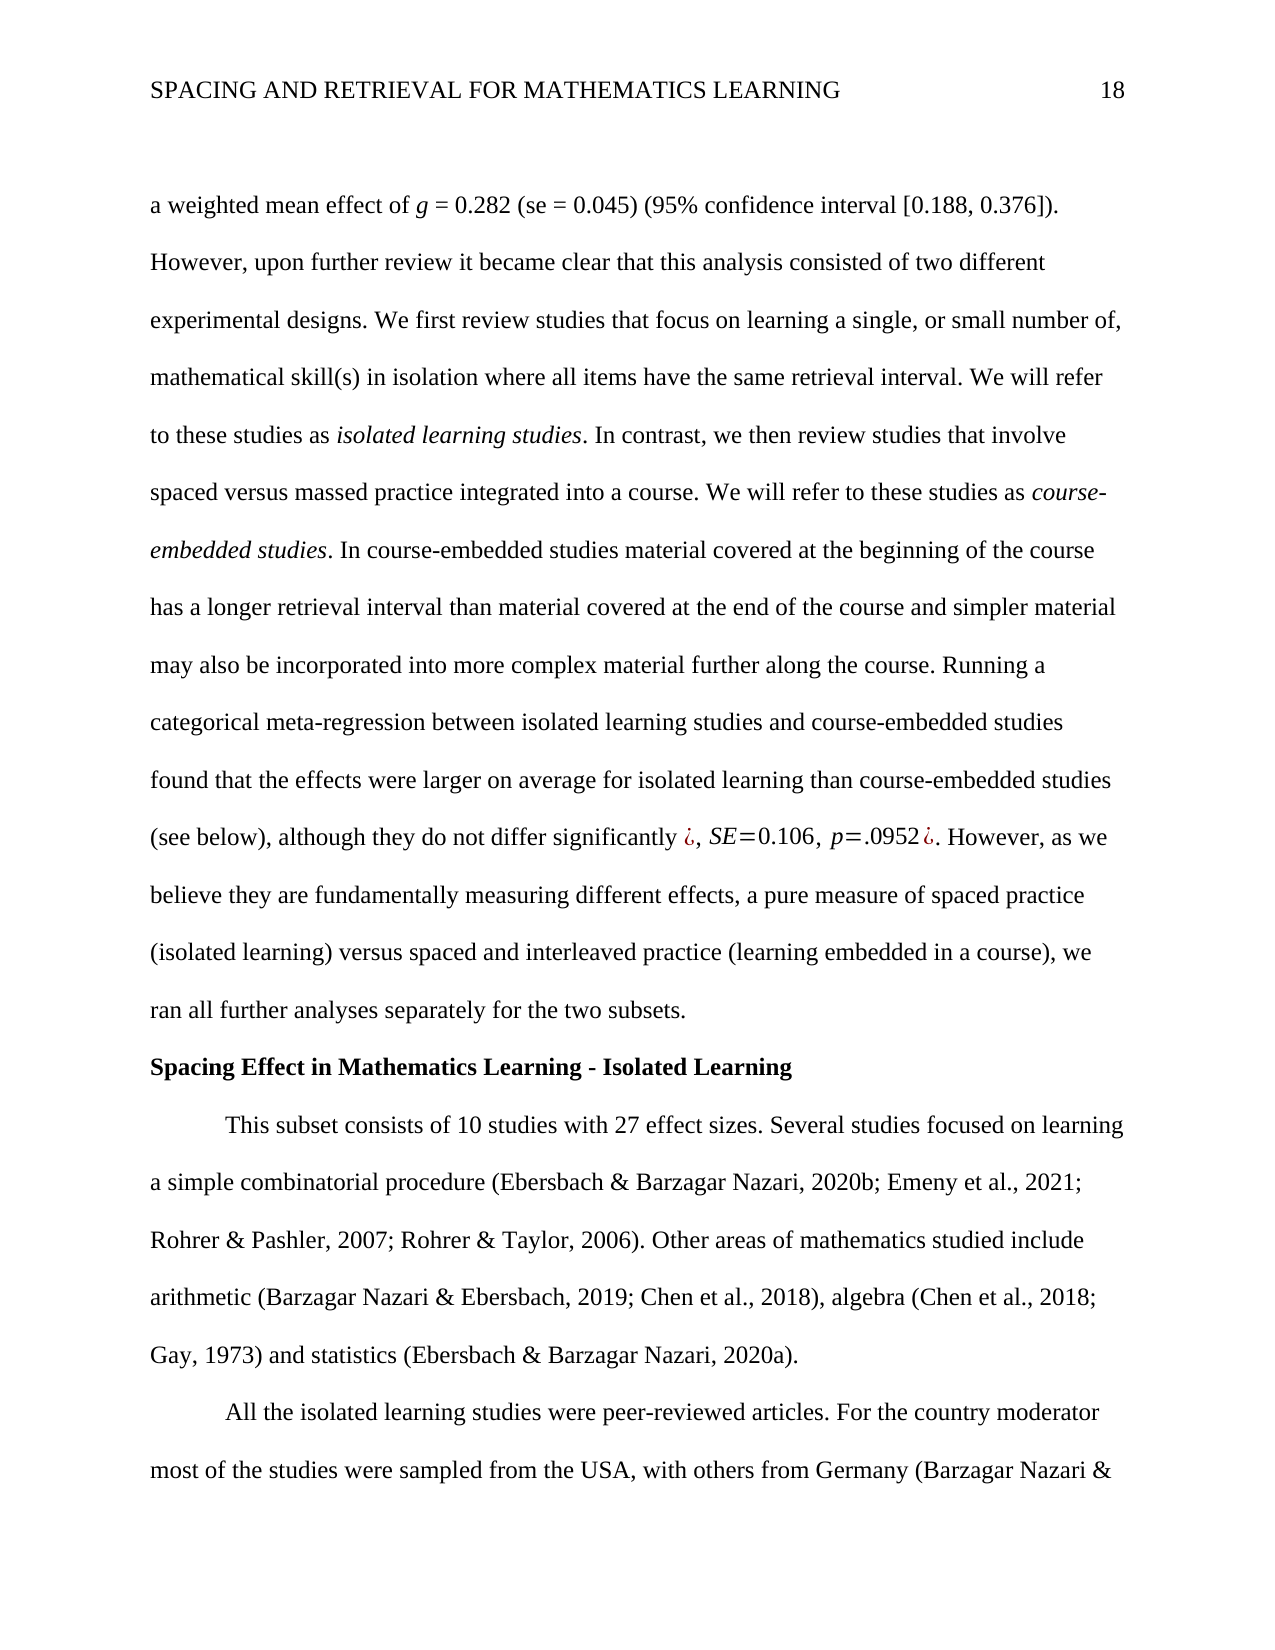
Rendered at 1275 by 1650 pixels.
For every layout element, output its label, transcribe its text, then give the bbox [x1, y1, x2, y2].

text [150, 190, 1125, 1024]
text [150, 1397, 1125, 1484]
text This subset consists of 10 studies with 27 effect sizes. Several studies focused on learning a simple combinatorial procedure (Ebersbach & Barzagar Nazari, 2020b; Emeny et al., 2021; Rohrer & Pashler, 2007; Rohrer & Taylor, 2006). Other areas of mathematics studied include arithmetic (Barzagar Nazari & Ebersbach, 2019; Chen et al., 2018), algebra (Chen et al., 2018; Gay, 1973) and statistics (Ebersbach & Barzagar Nazari, 2020a). [150, 1110, 1125, 1369]
subtitle Spacing Effect in Mathematics Learning - Isolated Learning [150, 1052, 1125, 1081]
